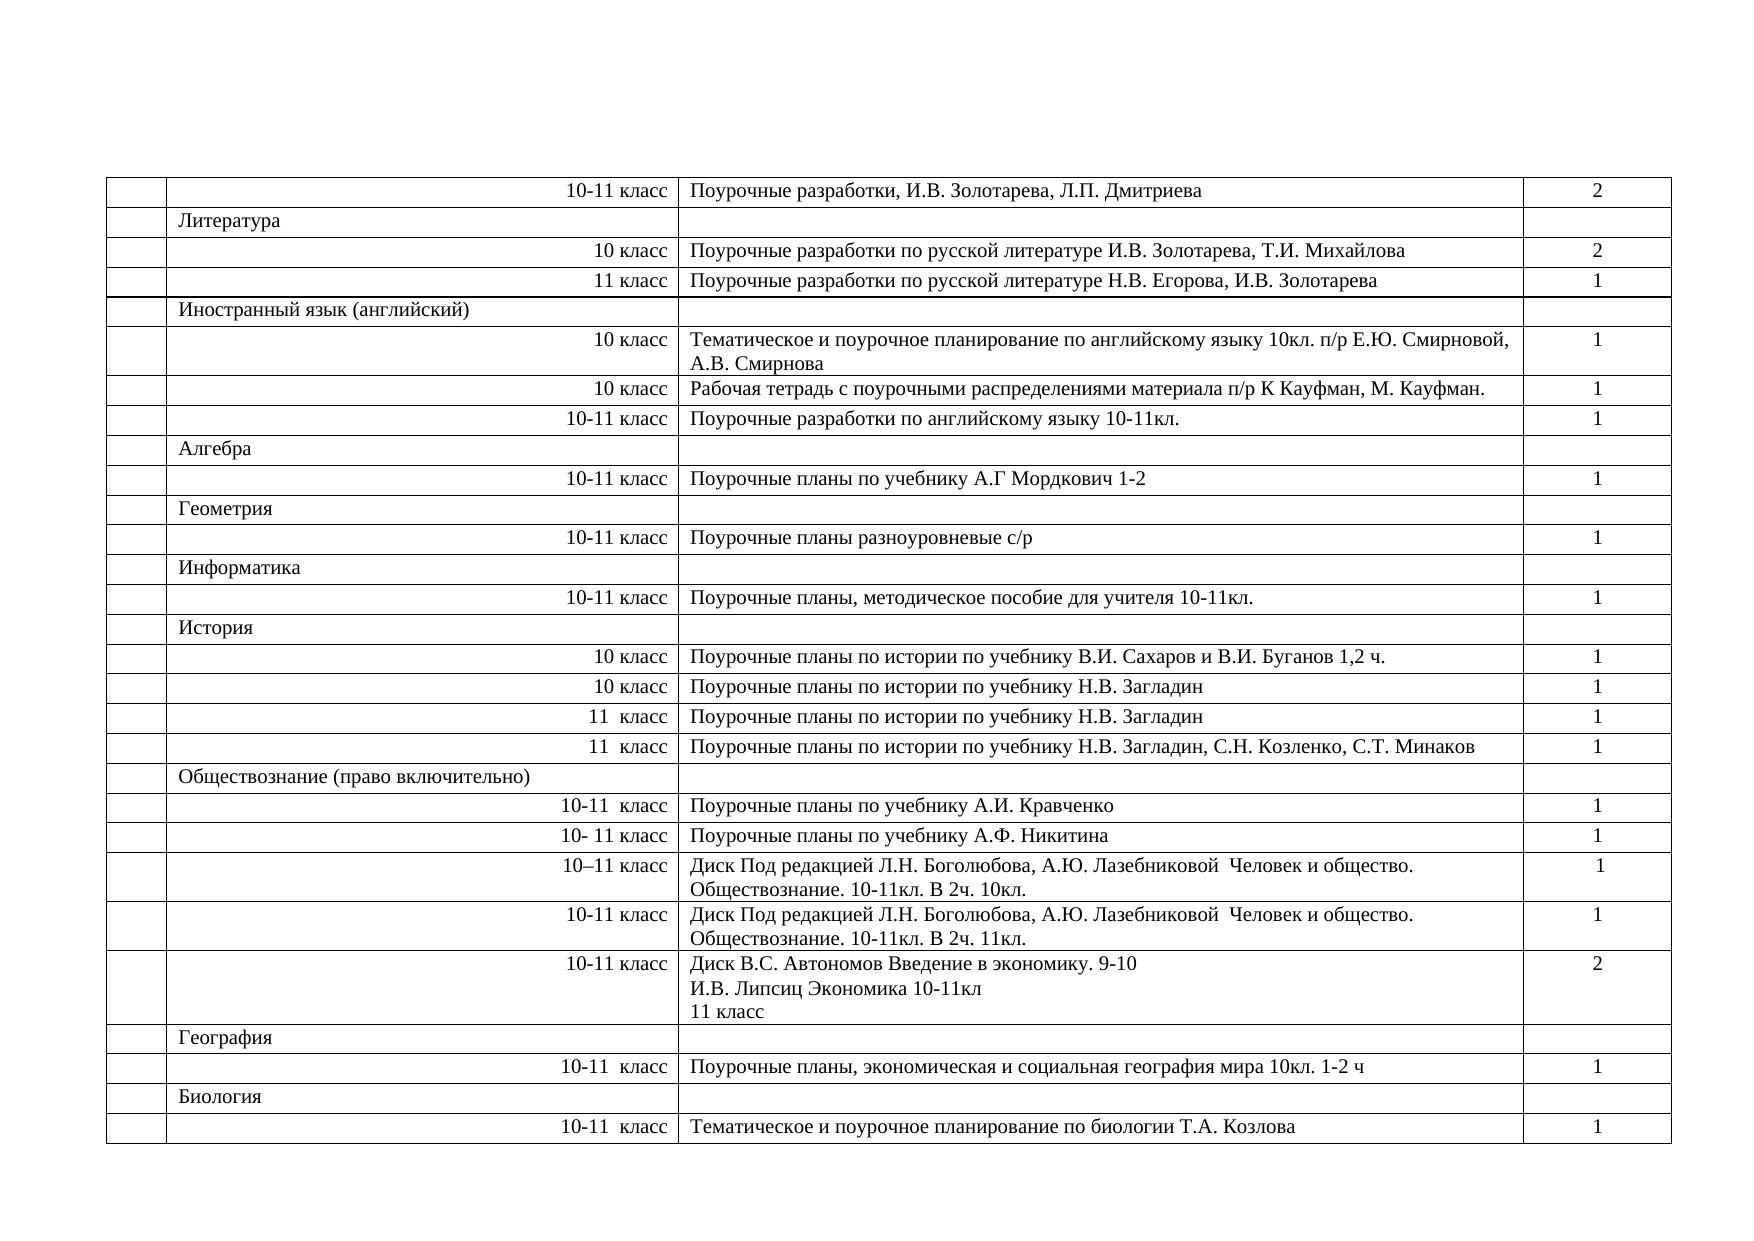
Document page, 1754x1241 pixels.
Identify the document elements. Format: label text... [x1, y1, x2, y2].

table_cell Поурочные планы по истории по учебнику Н.В. Загладин, С.Н. Козленко, С.Т. Минаков [679, 734, 1523, 763]
table_cell 1 [1524, 823, 1671, 852]
table_cell 1 [1524, 704, 1671, 733]
table_cell [1524, 1084, 1671, 1113]
table_cell 10 класс [167, 238, 678, 267]
table_cell 2 [1524, 951, 1671, 1023]
table_cell 10-11 класс [167, 794, 678, 822]
table_cell 1 [1524, 794, 1671, 822]
table_cell Диск Под редакцией Л.Н. Боголюбова, А.Ю. Лазебниковой Человек и общество. Обществознание. 10-11кл. В 2ч. 11кл. [679, 902, 1523, 950]
table_cell Поурочные планы по учебнику А.Ф. Никитина [679, 823, 1523, 852]
table_cell Рабочая тетрадь с поурочными распределениями материала п/р К Кауфман, М. Кауфман. [679, 376, 1523, 405]
table_cell [107, 496, 166, 524]
table_cell 11 класс [167, 734, 678, 763]
table_cell [679, 436, 1523, 465]
table_cell [107, 376, 166, 405]
table_cell [107, 853, 166, 901]
table_cell [107, 764, 166, 792]
table_cell [107, 1025, 166, 1053]
table_cell 1 [1524, 1114, 1671, 1143]
table_cell Поурочные планы, методическое пособие для учителя 10-11кл. [679, 585, 1523, 614]
table_cell Поурочные планы по истории по учебнику Н.В. Загладин [679, 704, 1523, 733]
table_cell 10-11 класс [167, 585, 678, 614]
table_cell 1 [1524, 406, 1671, 435]
table_cell Диск Под редакцией Л.Н. Боголюбова, А.Ю. Лазебниковой Человек и общество. Обществознание. 10-11кл. В 2ч. 10кл. [679, 853, 1523, 901]
table_cell [107, 268, 166, 296]
table_cell [107, 585, 166, 614]
table_cell [107, 615, 166, 643]
table_cell 1 [1524, 853, 1671, 901]
table_cell [1524, 436, 1671, 465]
table_cell Поурочные планы по учебнику А.Г Мордкович 1-2 [679, 466, 1523, 494]
table_cell Поурочные разработки по русской литературе И.В. Золотарева, Т.И. Михайлова [679, 238, 1523, 267]
table_cell Поурочные планы по истории по учебнику В.И. Сахаров и В.И. Буганов 1,2 ч. [679, 645, 1523, 673]
table_cell 1 [1524, 585, 1671, 614]
table_cell 10-11 класс [167, 406, 678, 435]
table_cell [1524, 1025, 1671, 1053]
table_cell [1524, 615, 1671, 643]
table_cell Диск В.С. Автономов Введение в экономику. 9-10 И.В. Липсиц Экономика 10-11кл 11 класс [679, 951, 1523, 1023]
table_cell [107, 902, 166, 950]
table_cell [679, 615, 1523, 643]
table_cell [107, 674, 166, 703]
table_cell [107, 327, 166, 375]
table_cell [107, 1054, 166, 1083]
table_cell [1524, 298, 1671, 326]
table_cell Поурочные разработки, И.В. Золотарева, Л.П. Дмитриева [679, 178, 1523, 207]
table_cell [107, 555, 166, 584]
table_cell 2 [1524, 178, 1671, 207]
table_cell Обществознание (право включительно) [167, 764, 678, 792]
table_cell Поурочные планы разноуровневые с/р [679, 525, 1523, 554]
table_cell [679, 298, 1523, 326]
table_cell [107, 436, 166, 465]
table_cell [107, 951, 166, 1023]
table_cell Тематическое и поурочное планирование по биологии Т.А. Козлова [679, 1114, 1523, 1143]
table_cell Поурочные планы, экономическая и социальная география мира 10кл. 1-2 ч [679, 1054, 1523, 1083]
table_cell 10-11 класс [167, 902, 678, 950]
table_cell [1524, 208, 1671, 237]
table_cell [107, 734, 166, 763]
table_cell Геометрия [167, 496, 678, 524]
table_cell Информатика [167, 555, 678, 584]
table_cell 10-11 класс [167, 1114, 678, 1143]
table_cell [1524, 764, 1671, 792]
table_cell [107, 1084, 166, 1113]
table_cell [679, 764, 1523, 792]
table_cell [107, 298, 166, 326]
table_cell 1 [1524, 268, 1671, 296]
table_cell 1 [1524, 645, 1671, 673]
table_cell 10-11 класс [167, 525, 678, 554]
table_cell 10 класс [167, 327, 678, 375]
table_cell 10 класс [167, 376, 678, 405]
table_cell 1 [1524, 1054, 1671, 1083]
table_cell 1 [1524, 327, 1671, 375]
table_cell [679, 555, 1523, 584]
table_cell 10-11 класс [167, 951, 678, 1023]
table_cell 11 класс [167, 268, 678, 296]
table_cell 1 [1524, 674, 1671, 703]
table_cell [107, 525, 166, 554]
table_cell 10-11 класс [167, 1054, 678, 1083]
table_cell [107, 794, 166, 822]
table_cell 11 класс [167, 704, 678, 733]
table_cell 10 класс [167, 645, 678, 673]
table_cell [107, 178, 166, 207]
table_cell [107, 645, 166, 673]
table_cell Поурочные разработки по русской литературе Н.В. Егорова, И.В. Золотарева [679, 268, 1523, 296]
table_cell 2 [1524, 238, 1671, 267]
table_cell [679, 208, 1523, 237]
table_cell 1 [1524, 734, 1671, 763]
table_cell Алгебра [167, 436, 678, 465]
table_cell [107, 1114, 166, 1143]
table_cell [107, 466, 166, 494]
table_cell [679, 1025, 1523, 1053]
table_cell История [167, 615, 678, 643]
table_cell География [167, 1025, 678, 1053]
table_cell 10- 11 класс [167, 823, 678, 852]
table_cell Тематическое и поурочное планирование по английскому языку 10кл. п/р Е.Ю. Смирновой, А.В. Смирнова [679, 327, 1523, 375]
table_cell 10-11 класс [167, 466, 678, 494]
table_cell 10 класс [167, 674, 678, 703]
table_cell Поурочные разработки по английскому языку 10-11кл. [679, 406, 1523, 435]
table_cell [679, 496, 1523, 524]
table_cell Поурочные планы по учебнику А.И. Кравченко [679, 794, 1523, 822]
table_cell 1 [1524, 902, 1671, 950]
table_cell 10-11 класс [167, 178, 678, 207]
table_cell 1 [1524, 376, 1671, 405]
table_cell [679, 1084, 1523, 1113]
table_cell Биология [167, 1084, 678, 1113]
table_cell [107, 406, 166, 435]
table_cell [107, 704, 166, 733]
table_cell [1524, 496, 1671, 524]
table_cell 1 [1524, 466, 1671, 494]
table_cell [107, 208, 166, 237]
table_cell Иностранный язык (английский) [167, 298, 678, 326]
table_cell 1 [1524, 525, 1671, 554]
table_cell Литература [167, 208, 678, 237]
table_cell [107, 238, 166, 267]
table_cell [1524, 555, 1671, 584]
table_cell 10–11 класс [167, 853, 678, 901]
table_cell Поурочные планы по истории по учебнику Н.В. Загладин [679, 674, 1523, 703]
table_cell [107, 823, 166, 852]
